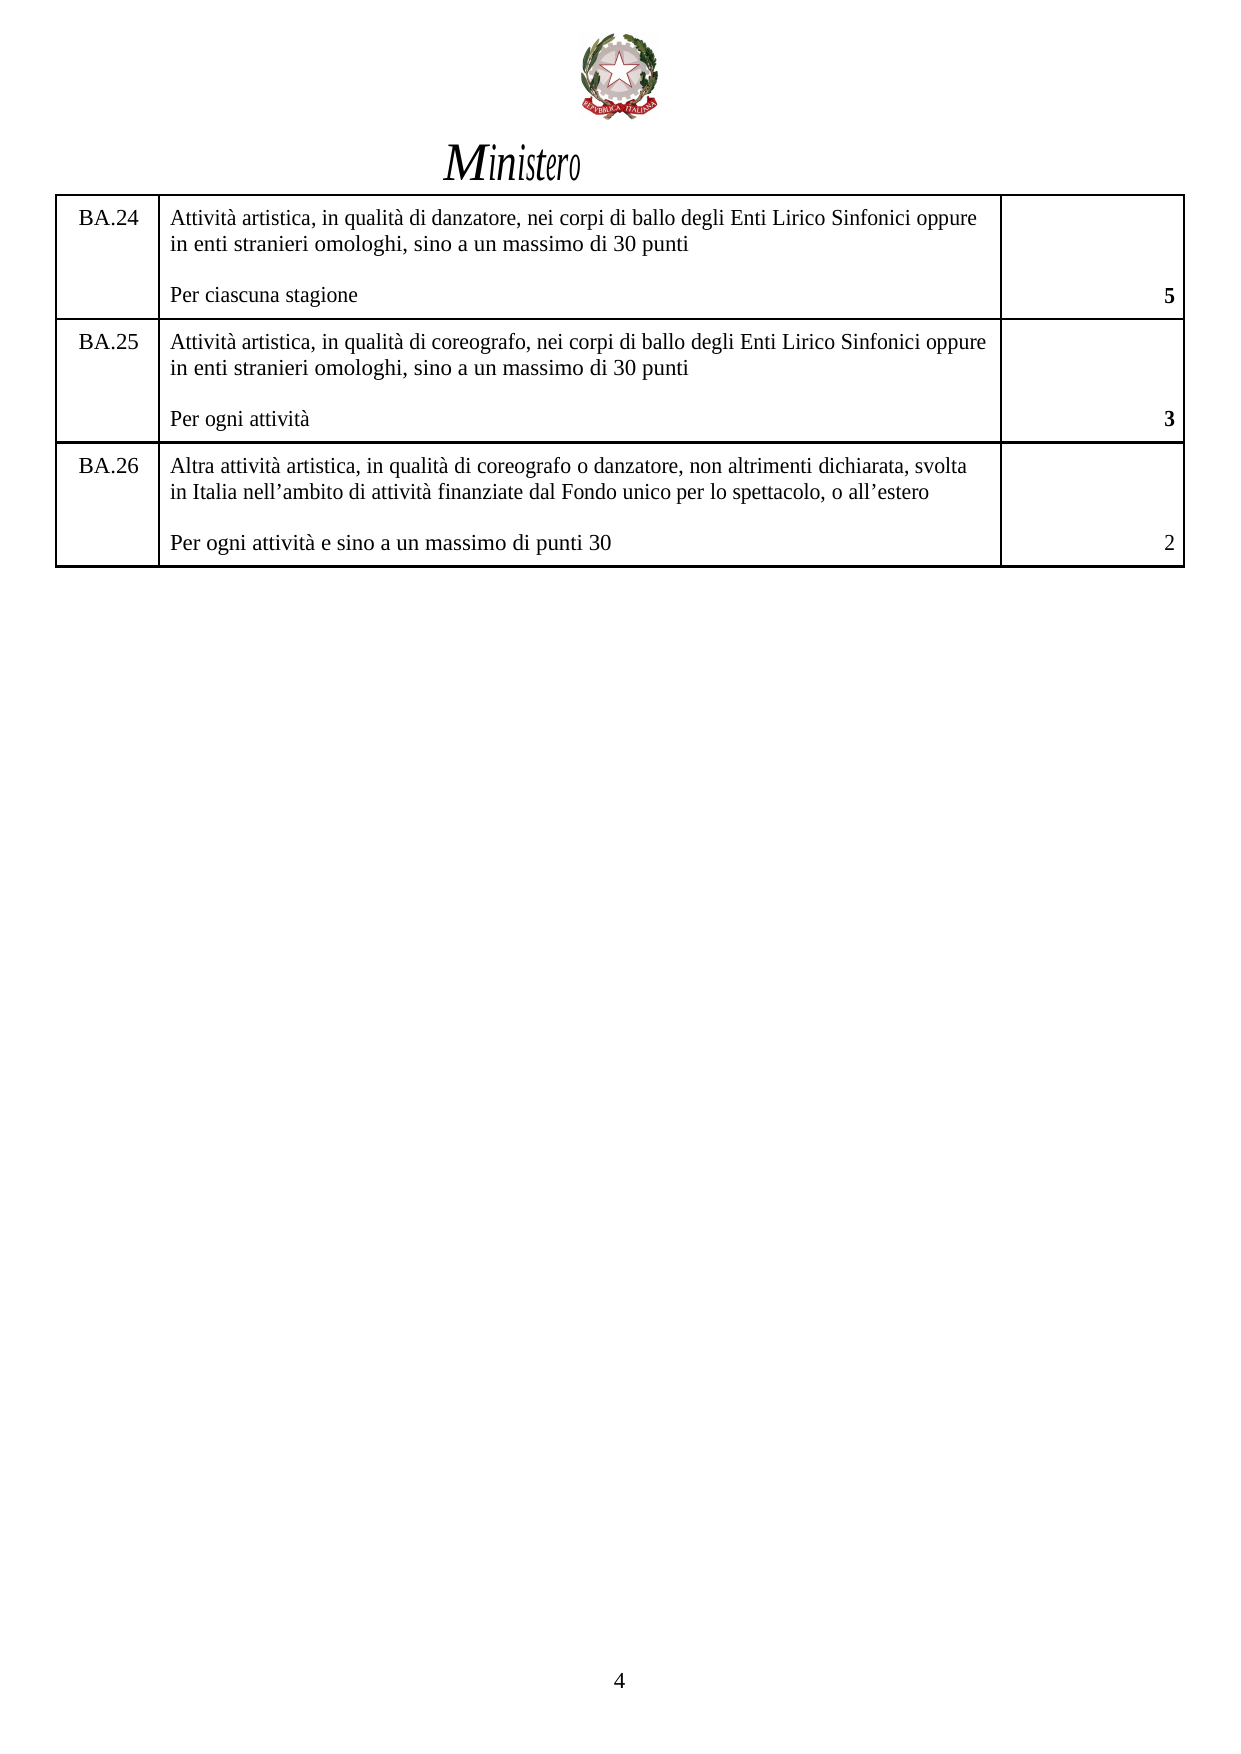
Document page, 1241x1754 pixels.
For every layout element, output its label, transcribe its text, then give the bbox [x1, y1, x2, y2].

table_cell Altra attività artistica, in qualità di coreografo o danzatore, non altrimenti dichiarata, svolta in Italia nell’ambito di attività finanziate dal Fondo unico per lo spettacolo, o all’estero Per ogni attività e sino a un massimo di punti 30 [160, 444, 1000, 565]
table_cell BA.25 [57, 320, 158, 441]
table_cell 2 [1002, 444, 1183, 565]
table_header Attività artistica, in qualità di danzatore, nei corpi di ballo degli Enti Lirico Sinfonici oppure in enti stranieri omologhi, sino a un massimo di 30 punti Per ciascuna stagione [160, 196, 1000, 318]
table_header BA.24 [57, 196, 158, 318]
table_cell 3 [1002, 320, 1183, 441]
table_cell BA.26 [57, 444, 158, 565]
picture [578, 31, 661, 121]
table_cell Attività artistica, in qualità di coreografo, nei corpi di ballo degli Enti Lirico Sinfonici oppure in enti stranieri omologhi, sino a un massimo di 30 punti Per ogni attività [160, 320, 1000, 441]
table_header 5 [1002, 196, 1183, 318]
